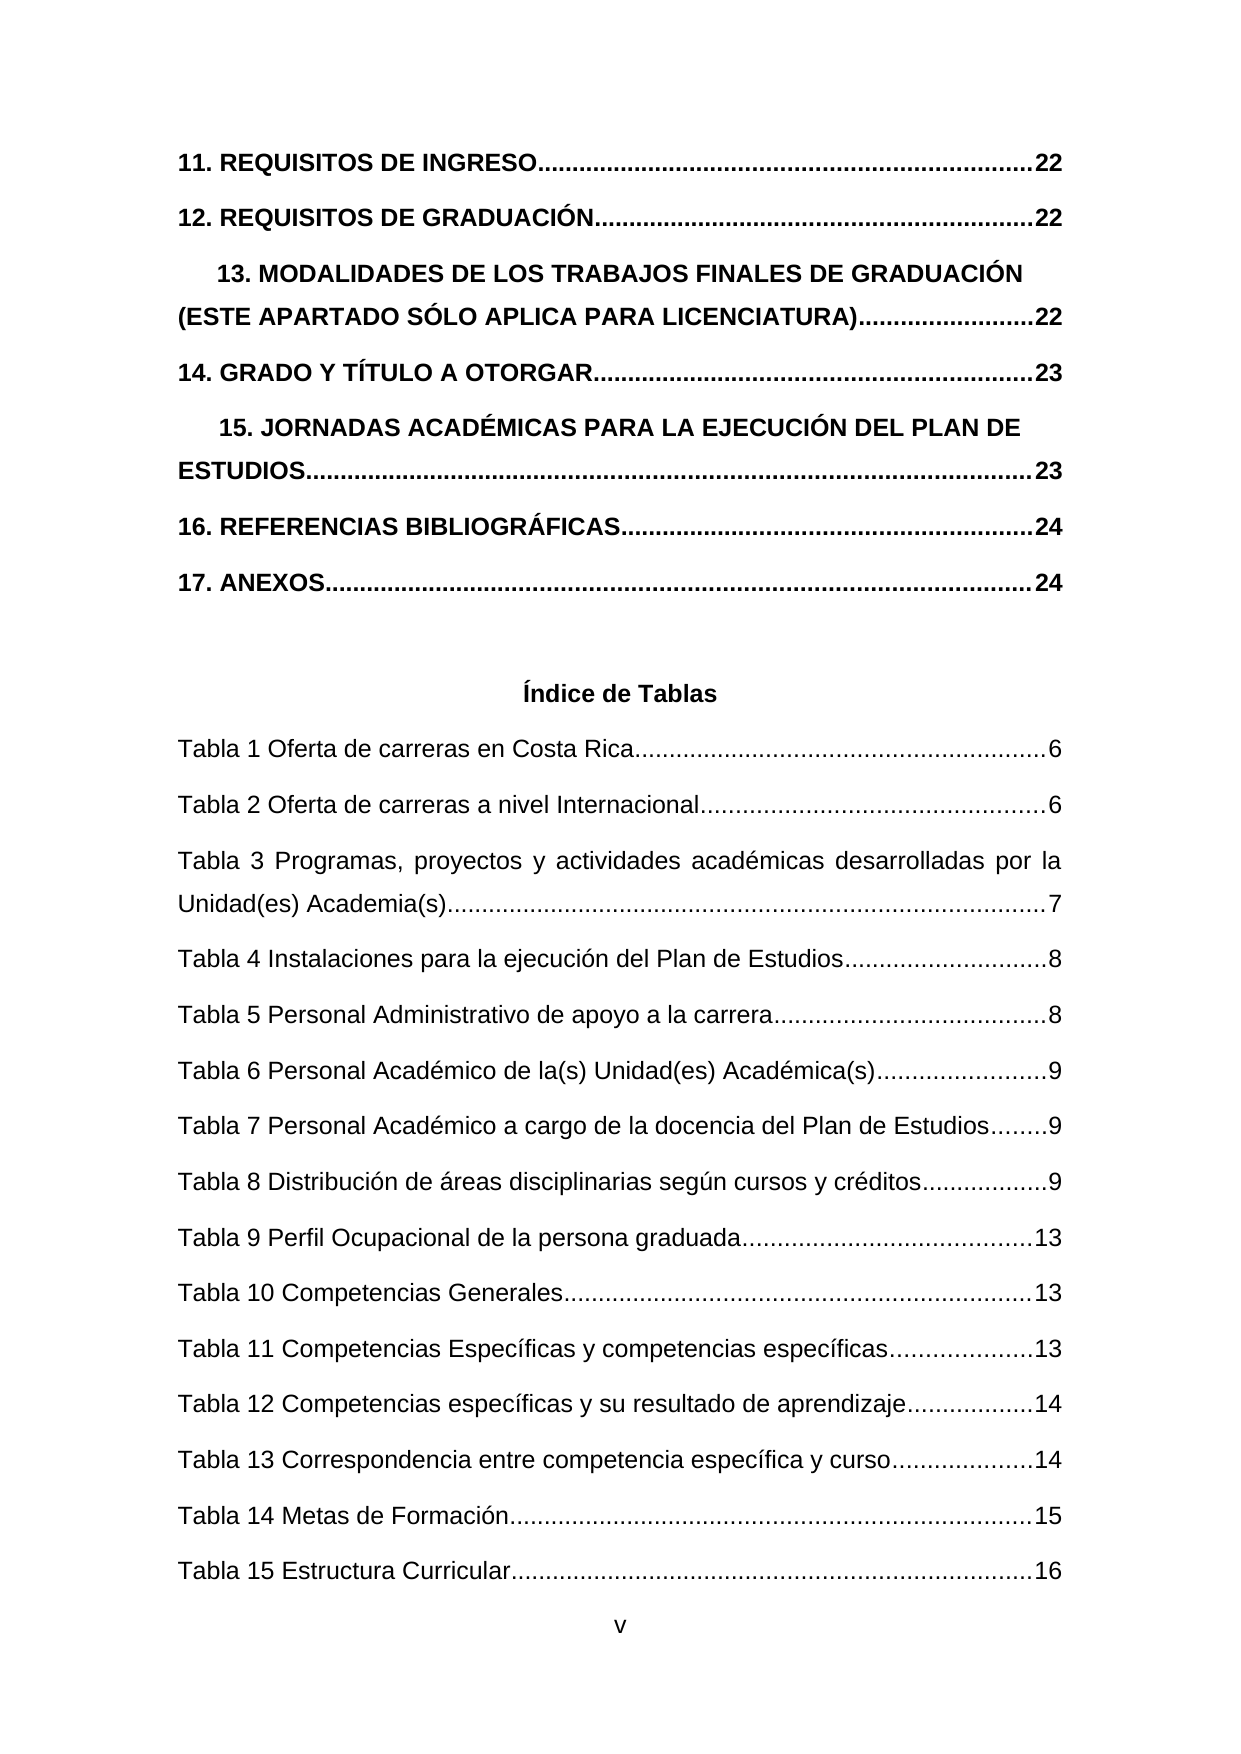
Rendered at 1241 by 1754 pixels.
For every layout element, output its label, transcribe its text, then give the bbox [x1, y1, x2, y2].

text Tabla 7 Personal Académico a cargo de la docencia del Plan de Estudios 9 [177, 1111, 1063, 1140]
text Tabla 5 Personal Administrativo de apoyo a la carrera 8 [177, 1000, 1063, 1029]
text Tabla 15 Estructura Curricular 16 [177, 1556, 1063, 1585]
text Tabla 14 Metas de Formación 15 [177, 1501, 1063, 1529]
text Tabla 13 Correspondencia entre competencia específica y curso 14 [177, 1445, 1063, 1474]
text Tabla 9 Perfil Ocupacional de la persona graduada 13 [177, 1223, 1063, 1251]
text Tabla 6 Personal Académico de la(s) Unidad(es) Académica(s) 9 [177, 1056, 1063, 1084]
text Tabla 2 Oferta de carreras a nivel Internacional 6 [177, 790, 1063, 819]
text Tabla 1 Oferta de carreras en Costa Rica 6 [177, 734, 1063, 763]
text Tabla 4 Instalaciones para la ejecución del Plan de Estudios 8 [177, 944, 1063, 973]
text Tabla 3 Programas, proyectos y actividades académicas desarrolladas por la Unidad(es) Academia(s) 7 [177, 846, 1063, 918]
text Tabla 11 Competencias Específicas y competencias específicas 13 [177, 1334, 1063, 1363]
text Índice de Tablas [177, 679, 1063, 708]
text Tabla 12 Competencias específicas y su resultado de aprendizaje 14 [177, 1389, 1063, 1418]
text Tabla 8 Distribución de áreas disciplinarias según cursos y créditos 9 [177, 1167, 1063, 1196]
text Tabla 10 Competencias Generales 13 [177, 1278, 1063, 1307]
